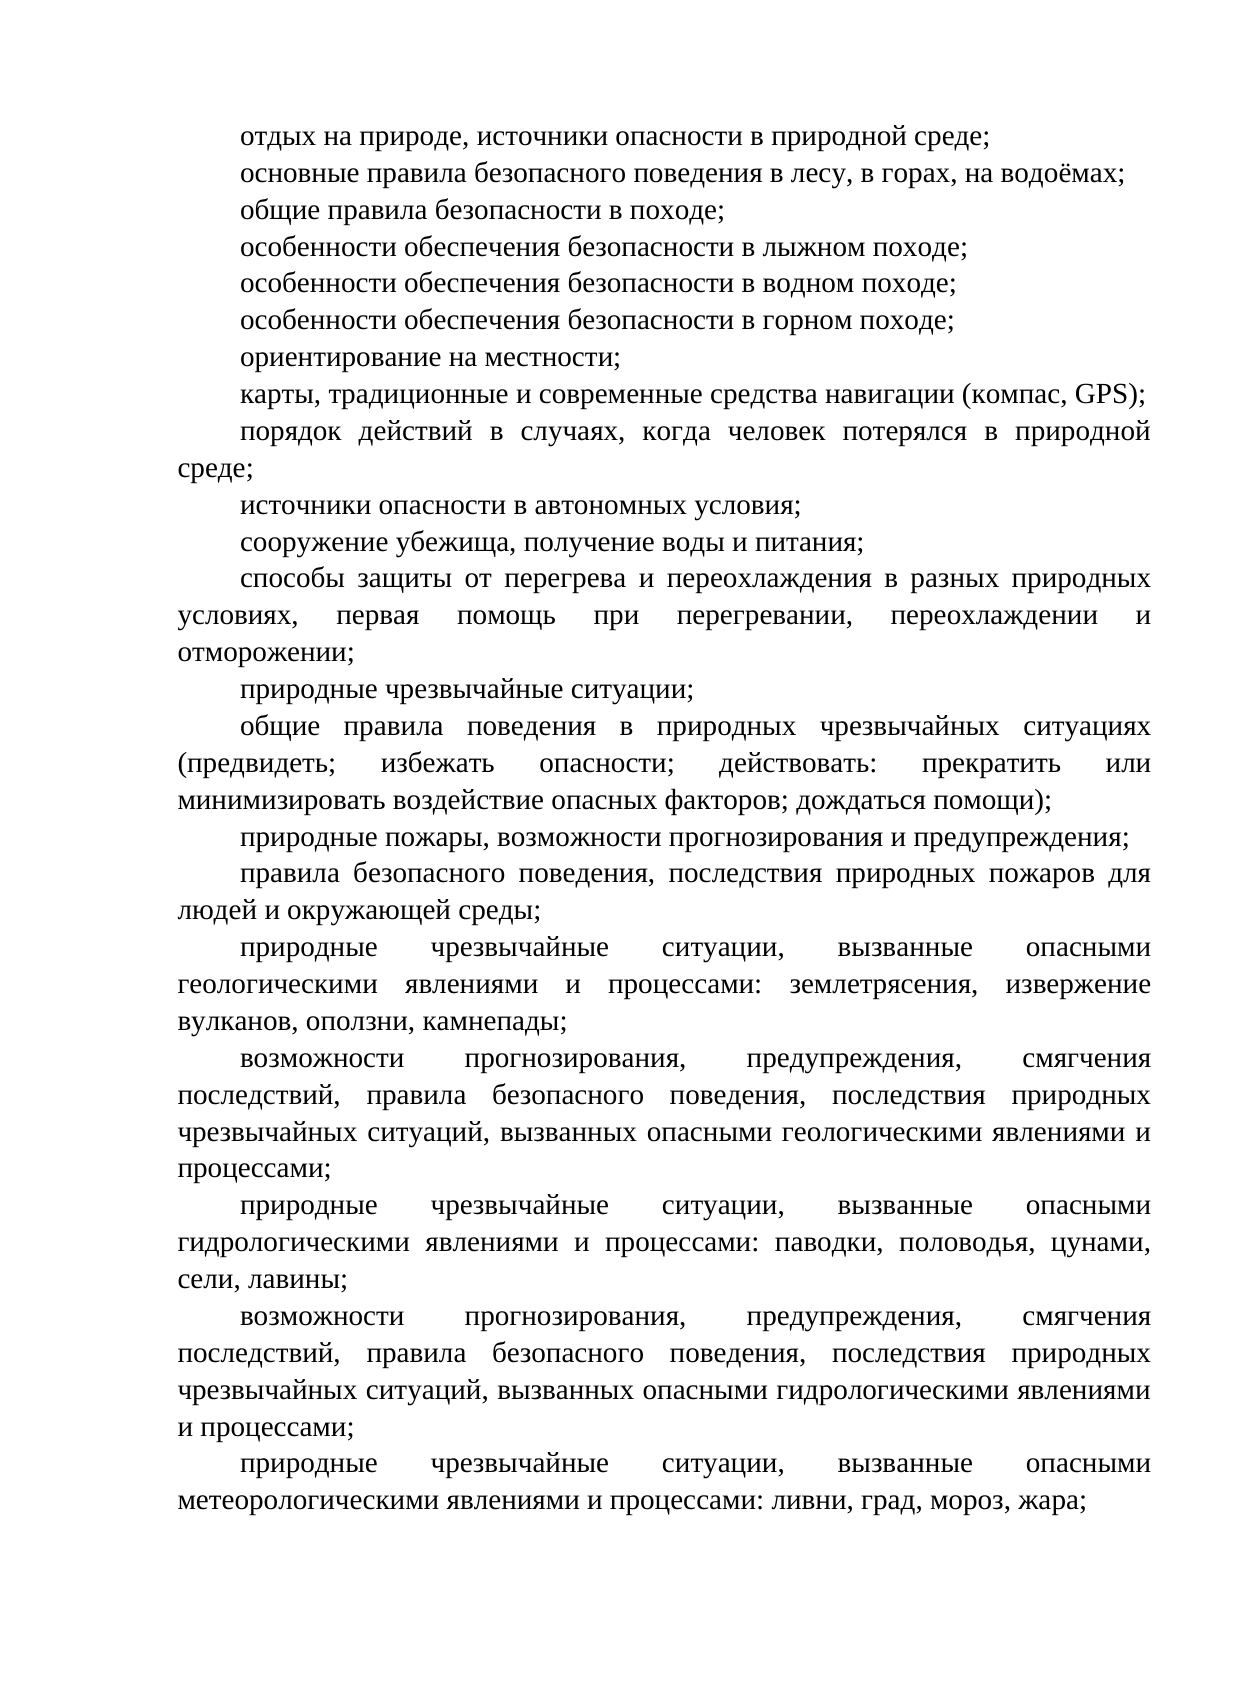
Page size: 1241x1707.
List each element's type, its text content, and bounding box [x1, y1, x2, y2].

text отдых на природе, источники опасности в природной среде; [177, 118, 1152, 152]
text природные чрезвычайные ситуации, вызванные опасными гидрологическими явлениями и процессами: паводки, половодья, цунами, сели, лавины; [177, 1187, 1152, 1295]
text ориентирование на местности; [177, 339, 1152, 373]
text порядок действий в случаях, когда человек потерялся в природной среде; [177, 413, 1152, 483]
text правила безопасного поведения, последствия природных пожаров для людей и окружающей среды; [177, 856, 1152, 926]
text основные правила безопасного поведения в лесу, в горах, на водоёмах; [177, 155, 1152, 188]
text общие правила поведения в природных чрезвычайных ситуациях (предвидеть; избежать опасности; действовать: прекратить или минимизировать воздействие опасных факторов; дождаться помощи); [177, 708, 1152, 815]
text возможности прогнозирования, предупреждения, смягчения последствий, правила безопасного поведения, последствия природных чрезвычайных ситуаций, вызванных опасными геологическими явлениями и процессами; [177, 1040, 1152, 1184]
text сооружение убежища, получение воды и питания; [177, 524, 1152, 557]
text природные чрезвычайные ситуации, вызванные опасными геологическими явлениями и процессами: землетрясения, извержение вулканов, оползни, камнепады; [177, 929, 1152, 1037]
text природные пожары, возможности прогнозирования и предупреждения; [177, 819, 1152, 852]
text источники опасности в автономных условия; [177, 487, 1152, 520]
text возможности прогнозирования, предупреждения, смягчения последствий, правила безопасного поведения, последствия природных чрезвычайных ситуаций, вызванных опасными гидрологическими явлениями и процессами; [177, 1298, 1152, 1442]
text особенности обеспечения безопасности в горном походе; [177, 302, 1152, 336]
text карты, традиционные и современные средства навигации (компас, GPS); [177, 376, 1152, 410]
text особенности обеспечения безопасности в водном походе; [177, 266, 1152, 299]
text природные чрезвычайные ситуации, вызванные опасными метеорологическими явлениями и процессами: ливни, град, мороз, жара; [177, 1446, 1152, 1516]
text особенности обеспечения безопасности в лыжном походе; [177, 229, 1152, 262]
text природные чрезвычайные ситуации; [177, 671, 1152, 705]
text общие правила безопасности в походе; [177, 192, 1152, 225]
text способы защиты от перегрева и переохлаждения в разных природных условиях, первая помощь при перегревании, переохлаждении и отморожении; [177, 561, 1152, 668]
